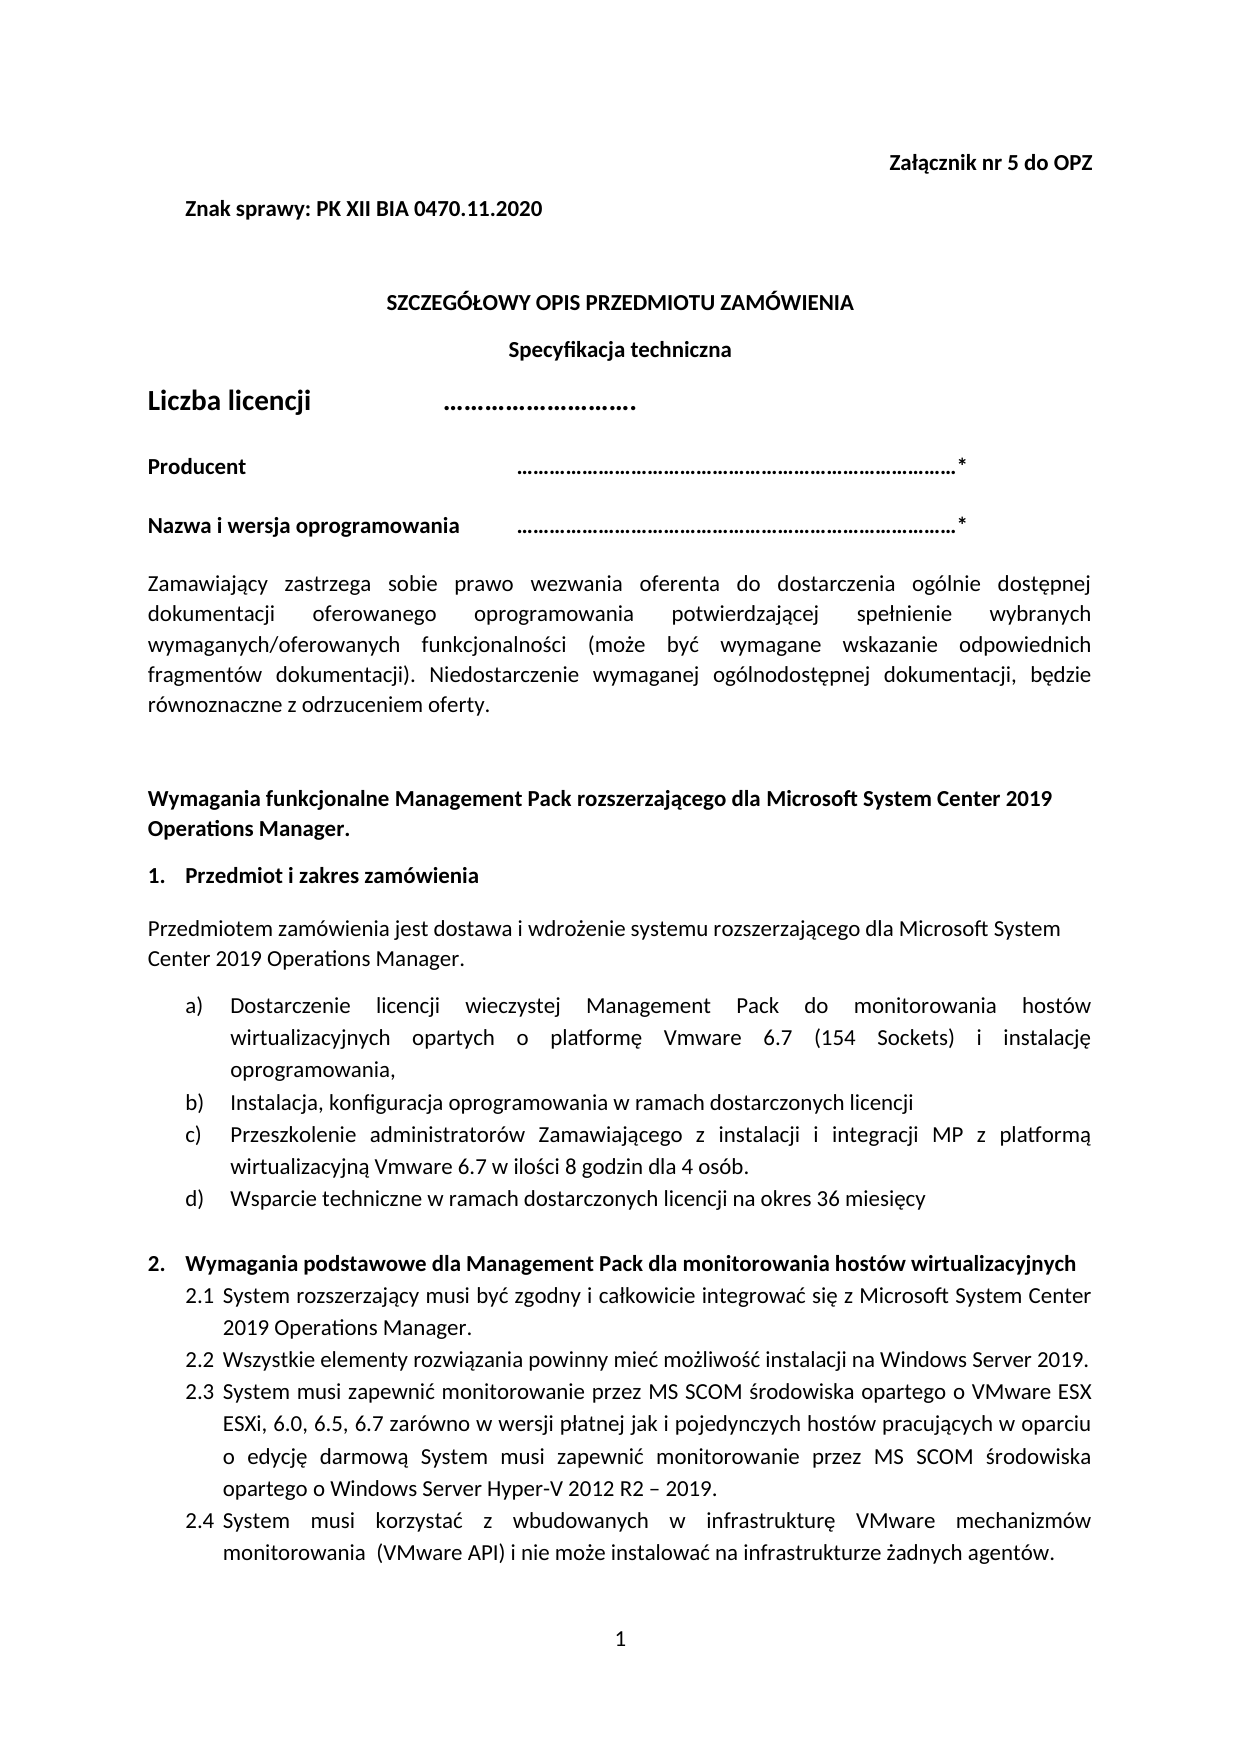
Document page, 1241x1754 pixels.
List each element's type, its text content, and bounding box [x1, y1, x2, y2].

list Wymagania podstawowe dla Management Pack dla monitorowania hostów wirtualizacyjnych [148, 1249, 1093, 1277]
list Wsparcie techniczne w ramach dostarczonych licencji na okres 36 miesięcy [185, 1184, 1093, 1212]
list Instalacja, konfiguracja oprogramowania w ramach dostarczonych licencji [185, 1088, 1093, 1116]
list Dostarczenie licencji wieczystej Management Pack do monitorowania hostów wirtualizacyjnych opartych o platformę Vmware 6.7 (154 Sockets) i instalację oprogramowania, [185, 991, 1093, 1083]
text Specyfikacja techniczna [148, 335, 1093, 363]
text SZCZEGÓŁOWY OPIS PRZEDMIOTU ZAMÓWIENIA [148, 288, 1093, 316]
text Przedmiotem zamówienia jest dostawa i wdrożenie systemu rozszerzającego dla Microsoft System Center 2019 Operations Manager. [148, 914, 1093, 972]
list System musi korzystać z wbudowanych w infrastrukturę VMware mechanizmów monitorowania (VMware API) i nie może instalować na infrastrukturze żadnych agentów. [185, 1506, 1093, 1566]
list Wszystkie elementy rozwiązania powinny mieć możliwość instalacji na Windows Server 2019. [185, 1345, 1093, 1373]
text Zamawiający zastrzega sobie prawo wezwania oferenta do dostarczenia ogólnie dostępnej dokumentacji oferowanego oprogramowania potwierdzającej spełnienie wybranych wymaganych/oferowanych funkcjonalności (może być wymagane wskazanie odpowiednich fragmentów dokumentacji). Niedostarczenie wymaganej ogólnodostępnej dokumentacji, będzie równoznaczne z odrzuceniem oferty. [148, 569, 1093, 718]
list Przedmiot i zakres zamówienia [148, 861, 1093, 889]
text Wymagania funkcjonalne Management Pack rozszerzającego dla Microsoft System Center 2019 Operations Manager. [148, 784, 1093, 842]
list System rozszerzający musi być zgodny i całkowicie integrować się z Microsoft System Center 2019 Operations Manager. [185, 1281, 1093, 1341]
text Liczba licencji ………………………. [148, 382, 1093, 418]
list Przeszkolenie administratorów Zamawiającego z instalacji i integracji MP z platformą wirtualizacyjną Vmware 6.7 w ilości 8 godzin dla 4 osób. [185, 1120, 1093, 1180]
text Producent ………………………………………………………………………* [148, 452, 1093, 480]
text Nazwa i wersja oprogramowania ………………………………………………………………………* [148, 511, 1093, 539]
list System musi zapewnić monitorowanie przez MS SCOM środowiska opartego o VMware ESX ESXi, 6.0, 6.5, 6.7 zarówno w wersji płatnej jak i pojedynczych hostów pracujących w oparciu o edycję darmową System musi zapewnić monitorowanie przez MS SCOM środowiska opartego o Windows Server Hyper-V 2012 R2 – 2019. [185, 1377, 1093, 1502]
text Załącznik nr 5 do OPZ [185, 148, 1093, 176]
text Znak sprawy: PK XII BIA 0470.11.2020 [185, 194, 1093, 222]
